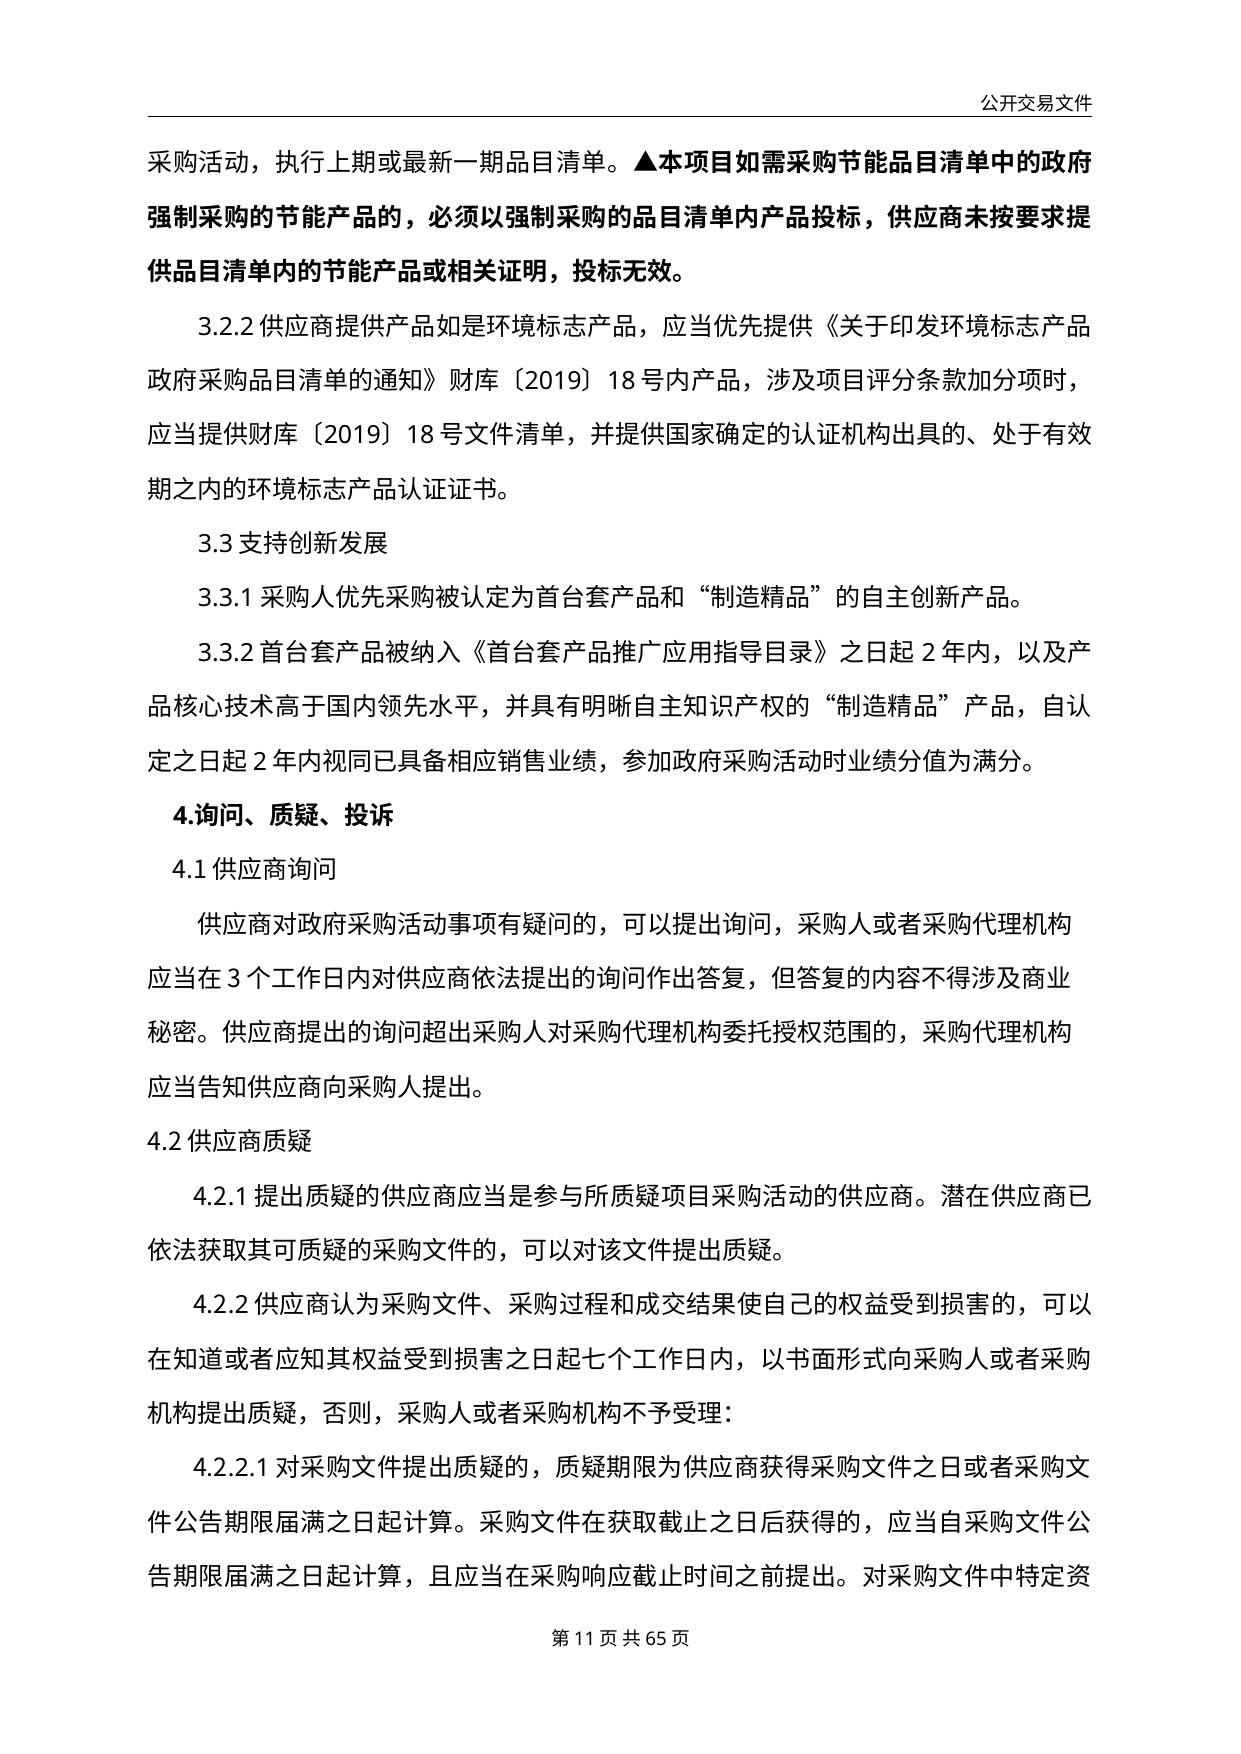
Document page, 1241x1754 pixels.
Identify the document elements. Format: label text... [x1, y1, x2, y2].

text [148, 1448, 1092, 1593]
text 4.2.1提出质疑的供应商应当是参与所质疑项目采购活动的供应商。潜在供应商已依法获取其可质疑的采购文件的，可以对该文件提出质疑。 [148, 1176, 1092, 1267]
text 4.2供应商质疑 [148, 1122, 1092, 1158]
text 供应商对政府采购活动事项有疑问的，可以提出询问，采购人或者采购代理机构应当在3个工作日内对供应商依法提出的询问作出答复，但答复的内容不得涉及商业秘密。供应商提出的询问超出采购人对采购代理机构委托授权范围的，采购代理机构应当告知供应商向采购人提出。 [148, 904, 1092, 1103]
text 4.询问、质疑、投诉 [148, 795, 1092, 832]
text 3.3.2首台套产品被纳入《首台套产品推广应用指导目录》之日起2年内，以及产品核心技术高于国内领先水平，并具有明晰自主知识产权的“制造精品”产品，自认定之日起2年内视同已具备相应销售业绩，参加政府采购活动时业绩分值为满分。 [148, 632, 1092, 777]
text 4.1供应商询问 [148, 850, 1092, 886]
text 3.3支持创新发展 [148, 523, 1092, 560]
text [148, 143, 1092, 288]
text 3.2.2供应商提供产品如是环境标志产品，应当优先提供《关于印发环境标志产品政府采购品目清单的通知》财库〔2019〕18号内产品，涉及项目评分条款加分项时，应当提供财库〔2019〕18号文件清单，并提供国家确定的认证机构出具的、处于有效期之内的环境标志产品认证证书。 [148, 306, 1092, 505]
text 3.3.1 采购人优先采购被认定为首台套产品和“制造精品”的自主创新产品。 [148, 578, 1092, 614]
text 4.2.2供应商认为采购文件、采购过程和成交结果使自己的权益受到损害的，可以在知道或者应知其权益受到损害之日起七个工作日内，以书面形式向采购人或者采购机构提出质疑，否则，采购人或者采购机构不予受理： [148, 1285, 1092, 1430]
